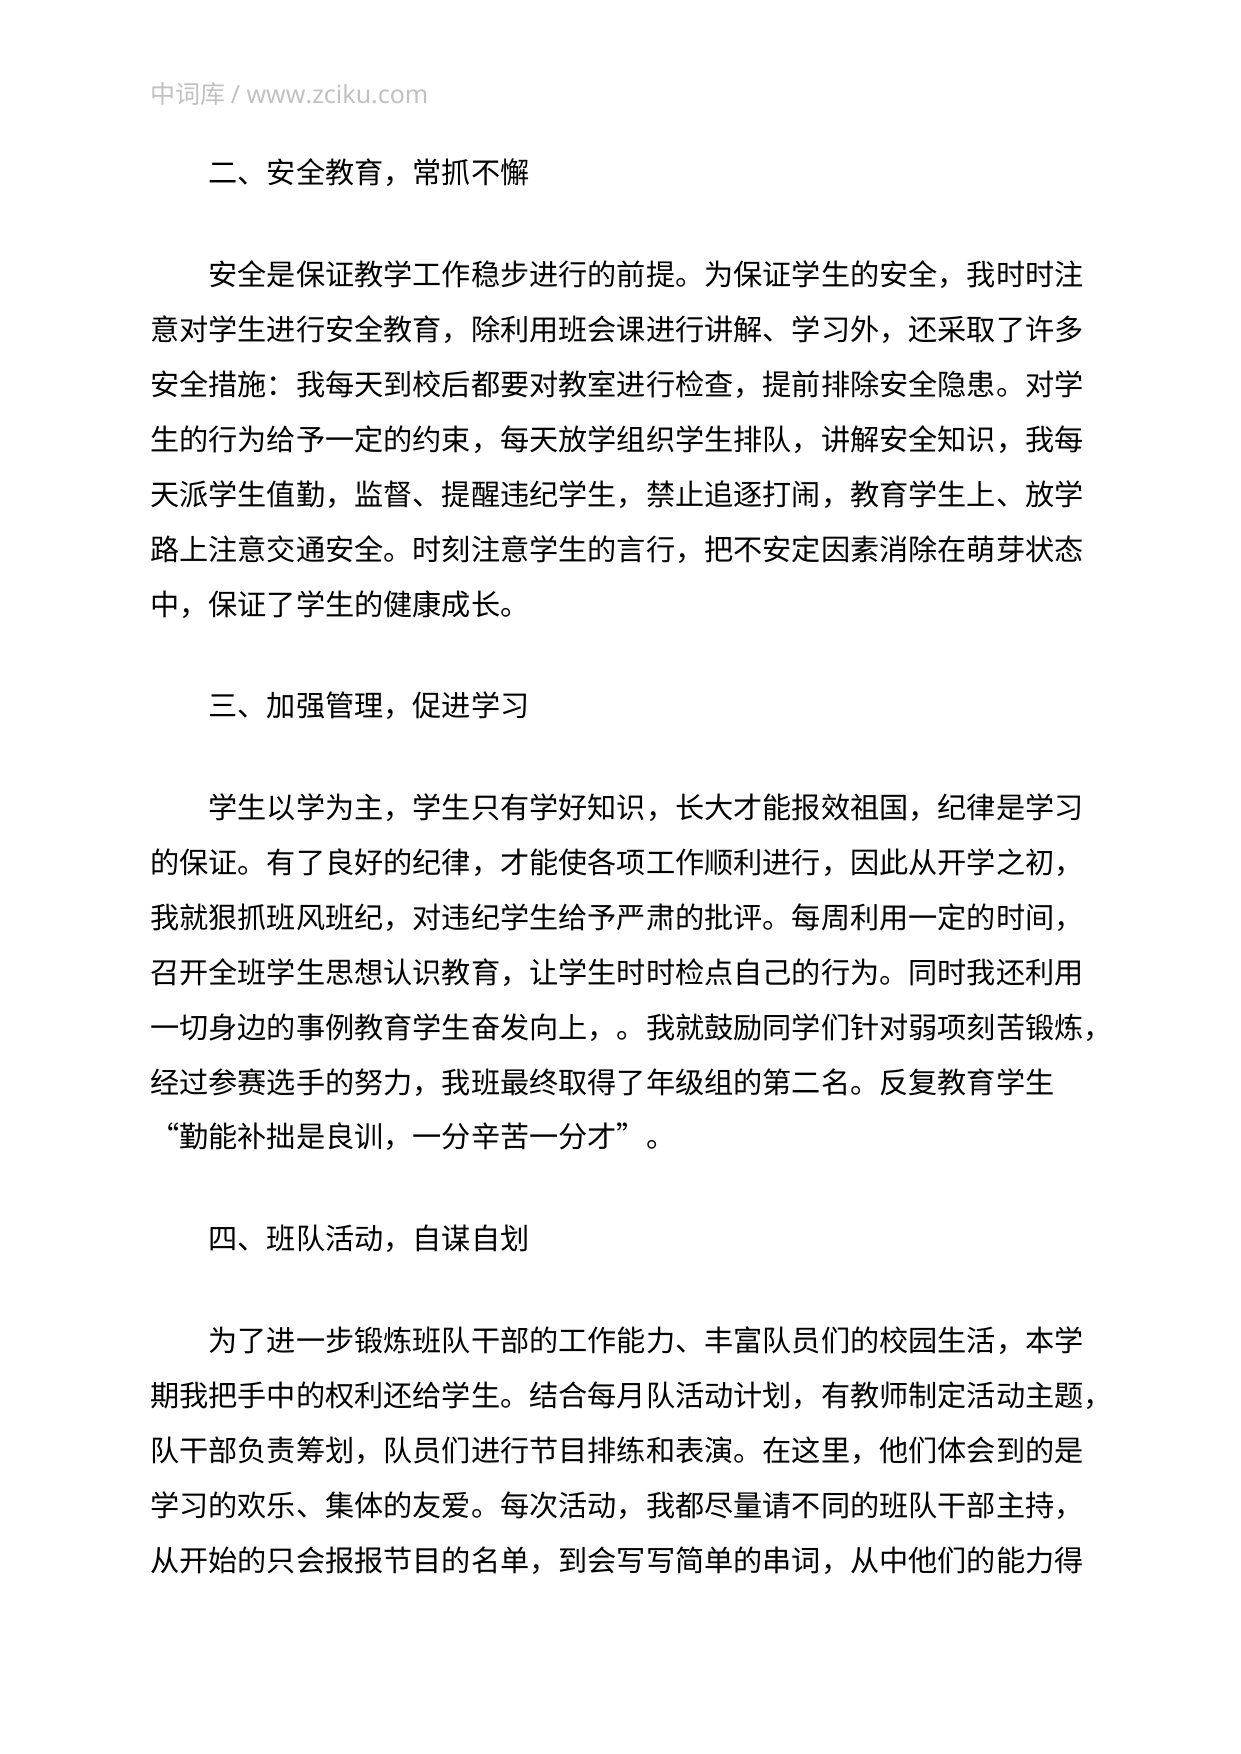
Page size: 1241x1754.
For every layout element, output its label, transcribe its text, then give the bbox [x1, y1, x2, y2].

text 三、加强管理，促进学习 [150, 683, 1090, 725]
text 安全是保证教学工作稳步进行的前提。为保证学生的安全，我时时注意对学生进行安全教育，除利用班会课进行讲解、学习外，还采取了许多安全措施：我每天到校后都要对教室进行检查，提前排除安全隐患。对学生的行为给予一定的约束，每天放学组织学生排队，讲解安全知识，我每天派学生值勤，监督、提醒违纪学生，禁止追逐打闹，教育学生上、放学路上注意交通安全。时刻注意学生的言行，把不安定因素消除在萌芽状态中，保证了学生的健康成长。 [150, 252, 1090, 623]
text 学生以学为主，学生只有学好知识，长大才能报效祖国，纪律是学习的保证。有了良好的纪律，才能使各项工作顺利进行，因此从开学之初，我就狠抓班风班纪，对违纪学生给予严肃的批评。每周利用一定的时间，召开全班学生思想认识教育，让学生时时检点自己的行为。同时我还利用一切身边的事例教育学生奋发向上，。我就鼓励同学们针对弱项刻苦锻炼，经过参赛选手的努力，我班最终取得了年级组的第二名。反复教育学生“勤能补拙是良训，一分辛苦一分才”。 [150, 785, 1090, 1156]
text 四、班队活动，自谋自划 [150, 1216, 1090, 1258]
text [150, 1318, 1090, 1579]
text 二、安全教育，常抓不懈 [150, 150, 1090, 192]
